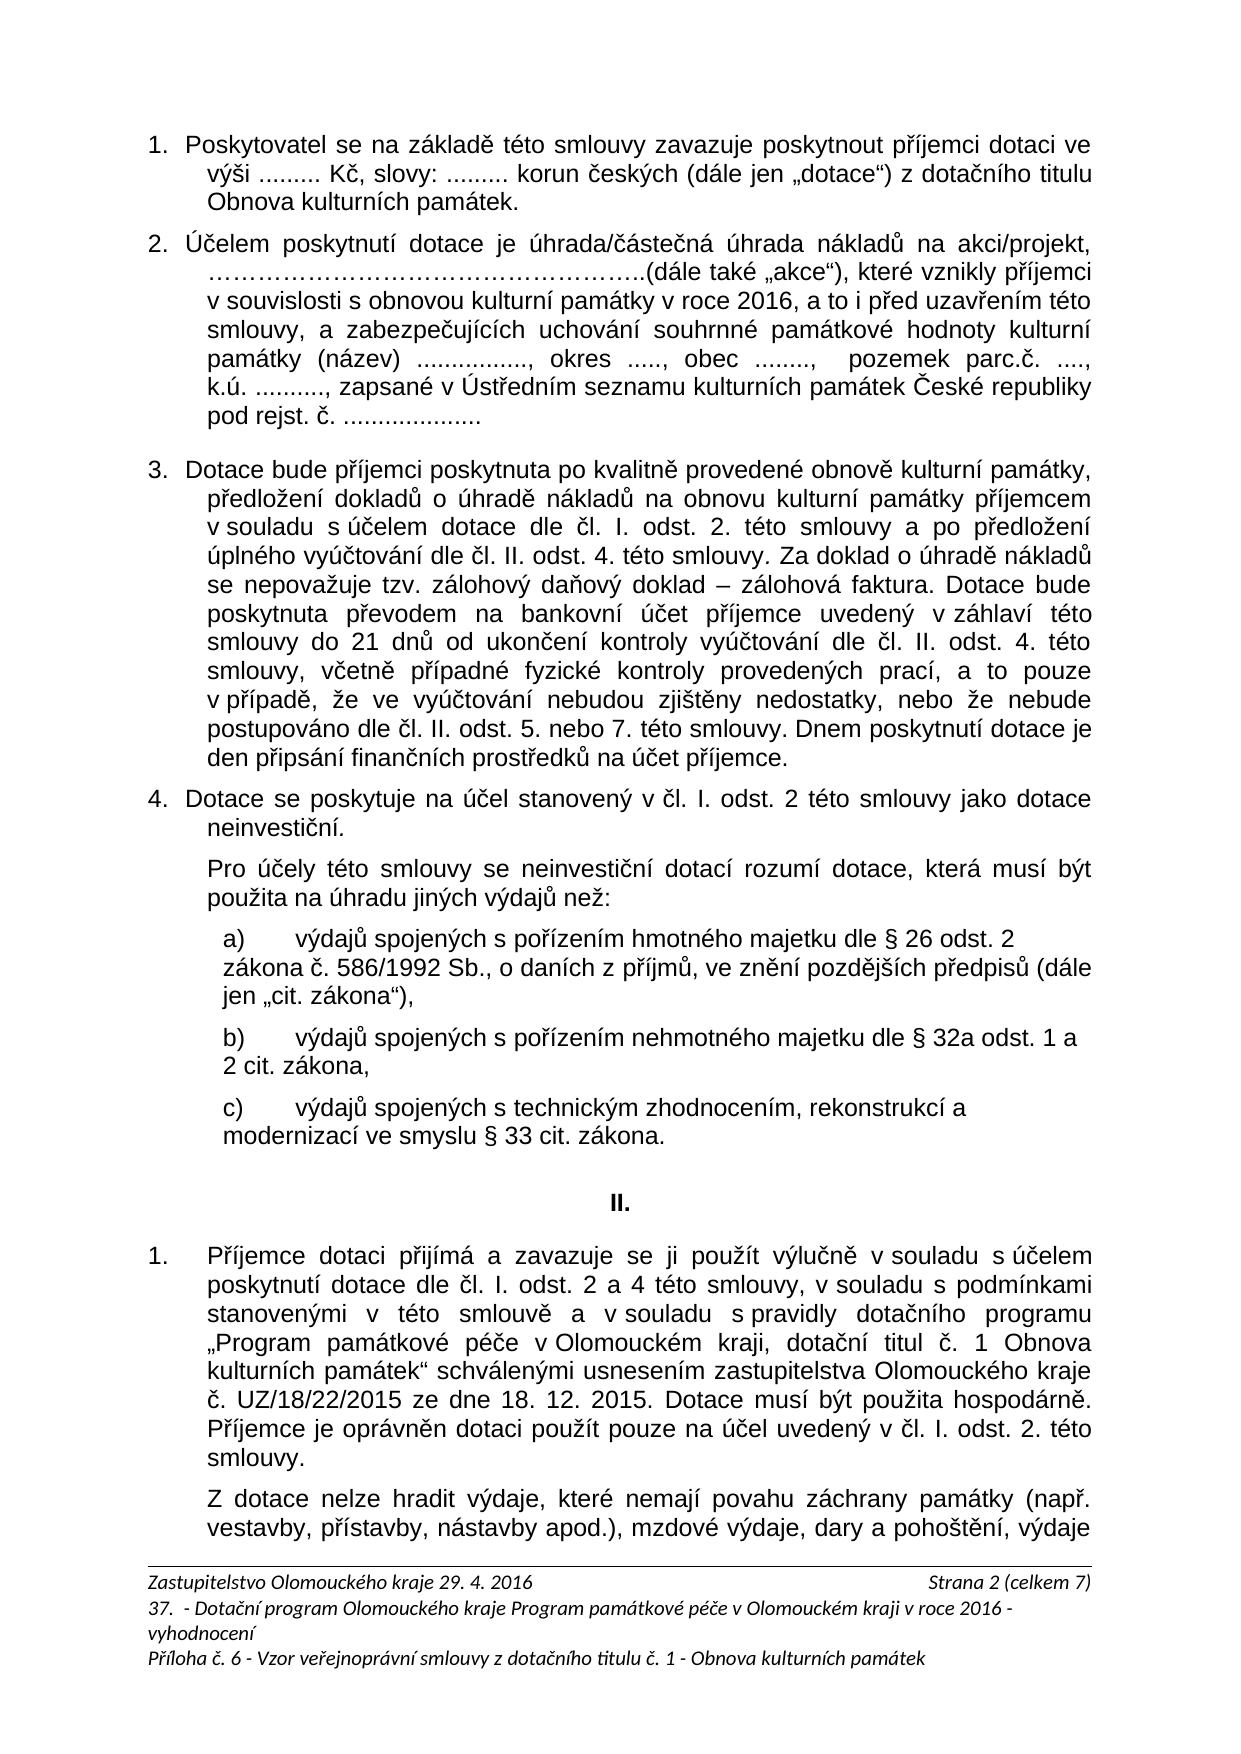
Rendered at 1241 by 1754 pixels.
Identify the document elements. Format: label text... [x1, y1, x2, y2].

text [207, 1484, 1092, 1541]
text Pro účely této smlouvy se neinvestiční dotací rozumí dotace, která musí být použita na úhradu jiných výdajů než: [207, 854, 1092, 911]
list Dotace bude příjemci poskytnuta po kvalitně provedené obnově kulturní památky, předložení dokladů o úhradě nákladů na obnovu kulturní památky příjemcem v souladu s účelem dotace dle čl. I. odst. 2. této smlouvy a po předložení úplného vyúčtování dle čl. II. odst. 4. této smlouvy. Za doklad o úhradě nákladů se nepovažuje tzv. zálohový daňový doklad – zálohová faktura. Dotace bude poskytnuta převodem na bankovní účet příjemce uvedený v záhlaví této smlouvy do 21 dnů od ukončení kontroly vyúčtování dle čl. II. odst. 4. této smlouvy, včetně případné fyzické kontroly provedených prací, a to pouze v případě, že ve vyúčtování nebudou zjištěny nedostatky, nebo že nebude postupováno dle čl. II. odst. 5. nebo 7. této smlouvy. Dnem poskytnutí dotace je den připsání finančních prostředků na účet příjemce. [148, 455, 1092, 771]
list Účelem poskytnutí dotace je úhrada/částečná úhrada nákladů na akci/projekt, ……………………………………………..(dále také „akce“), které vznikly příjemci v souvislosti s obnovou kulturní památky v roce 2016, a to i před uzavřením této smlouvy, a zabezpečujících uchování souhrnné památkové hodnoty kulturní památky (název) ................, okres ....., obec ........, pozemek parc.č. ...., k.ú. .........., zapsané v Ústředním seznamu kulturních památek České republiky pod rejst. č. .................... [148, 229, 1092, 430]
list výdajů spojených s pořízením nehmotného majetku dle § 32a odst. 1 a [204, 1022, 1092, 1051]
list výdajů spojených s technickým zhodnocením, rekonstrukcí a [204, 1092, 1092, 1121]
list Dotace se poskytuje na účel stanovený v čl. I. odst. 2 této smlouvy jako dotace neinvestiční. [148, 784, 1092, 841]
text II. [148, 1187, 1092, 1216]
text zákona č. 586/1992 Sb., o daních z příjmů, ve znění pozdějších předpisů (dále jen „cit. zákona“), [223, 952, 1092, 1010]
list výdajů spojených s pořízením hmotného majetku dle § 26 odst. 2 [204, 924, 1092, 952]
text 2 cit. zákona, [223, 1051, 1092, 1080]
text modernizací ve smyslu § 33 cit. zákona. [223, 1121, 1092, 1150]
list Příjemce dotaci přijímá a zavazuje se ji použít výlučně v souladu s účelem poskytnutí dotace dle čl. I. odst. 2 a 4 této smlouvy, v souladu s podmínkami stanovenými v této smlouvě a v souladu s pravidly dotačního programu „Program památkové péče v Olomouckém kraji, dotační titul č. 1 Obnova kulturních památek“ schválenými usnesením zastupitelstva Olomouckého kraje č. UZ/18/22/2015 ze dne 18. 12. 2015. Dotace musí být použita hospodárně. Příjemce je oprávněn dotaci použít pouze na účel uvedený v čl. I. odst. 2. této smlouvy. [148, 1241, 1092, 1471]
list Poskytovatel se na základě této smlouvy zavazuje poskytnout příjemci dotaci ve výši ......... Kč, slovy: ......... korun českých (dále jen „dotace“) z dotačního titulu Obnova kulturních památek. [148, 130, 1092, 216]
